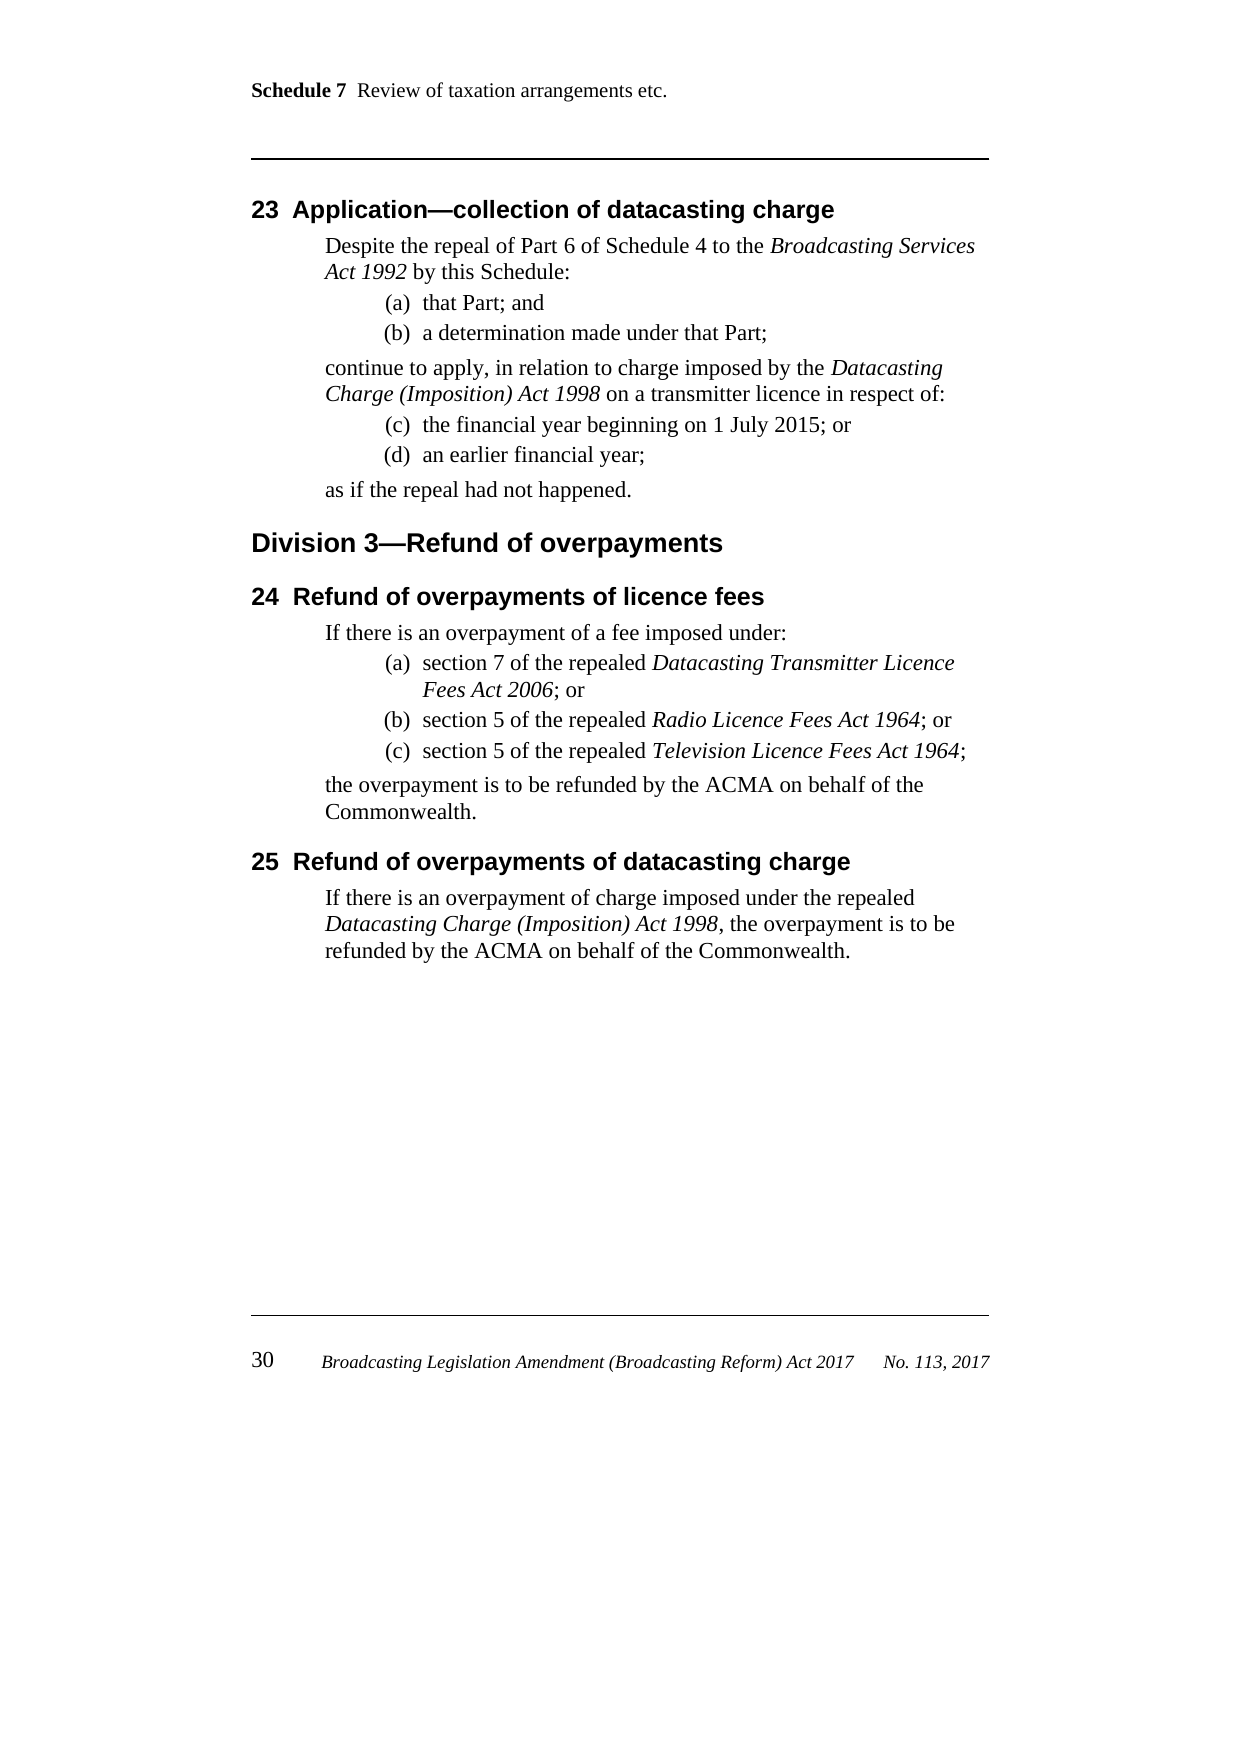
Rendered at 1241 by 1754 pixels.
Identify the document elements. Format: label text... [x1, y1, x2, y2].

text (c) section 5 of the repealed Television Licence Fees Act 1964; [251, 737, 989, 763]
text (d) an earlier financial year; [251, 441, 989, 468]
text If there is an overpayment of a fee imposed under: [325, 619, 989, 645]
text (c) the financial year beginning on 1 July 2015; or [251, 411, 989, 437]
text the overpayment is to be refunded by the ACMA on behalf of the Commonwealth. [325, 771, 989, 824]
text continue to apply, in relation to charge imposed by the Datacasting Charge (Imposition) Act 1998 on a transmitter licence in respect of: [325, 354, 989, 407]
text 25 Refund of overpayments of datacasting charge [251, 847, 989, 876]
text (b) section 5 of the repealed Radio Licence Fees Act 1964; or [251, 706, 989, 732]
text (b) a determination made under that Part; [251, 319, 989, 346]
text 24 Refund of overpayments of licence fees [251, 582, 989, 610]
text 23 Application—collection of datacasting charge [251, 195, 989, 224]
text If there is an overpayment of charge imposed under the repealed Datacasting Charge (Imposition) Act 1998, the overpayment is to be refunded by the ACMA on behalf of the Commonwealth. [325, 884, 989, 963]
text (a) that Part; and [251, 289, 989, 315]
text Division 3—Refund of overpayments [251, 527, 989, 559]
text as if the repeal had not happened. [325, 476, 989, 502]
text (a) section 7 of the repealed Datacasting Transmitter Licence Fees Act 2006; or [251, 649, 989, 702]
text Despite the repeal of Part 6 of Schedule 4 to the Broadcasting Services Act 1992 by this Schedule: [325, 232, 989, 285]
